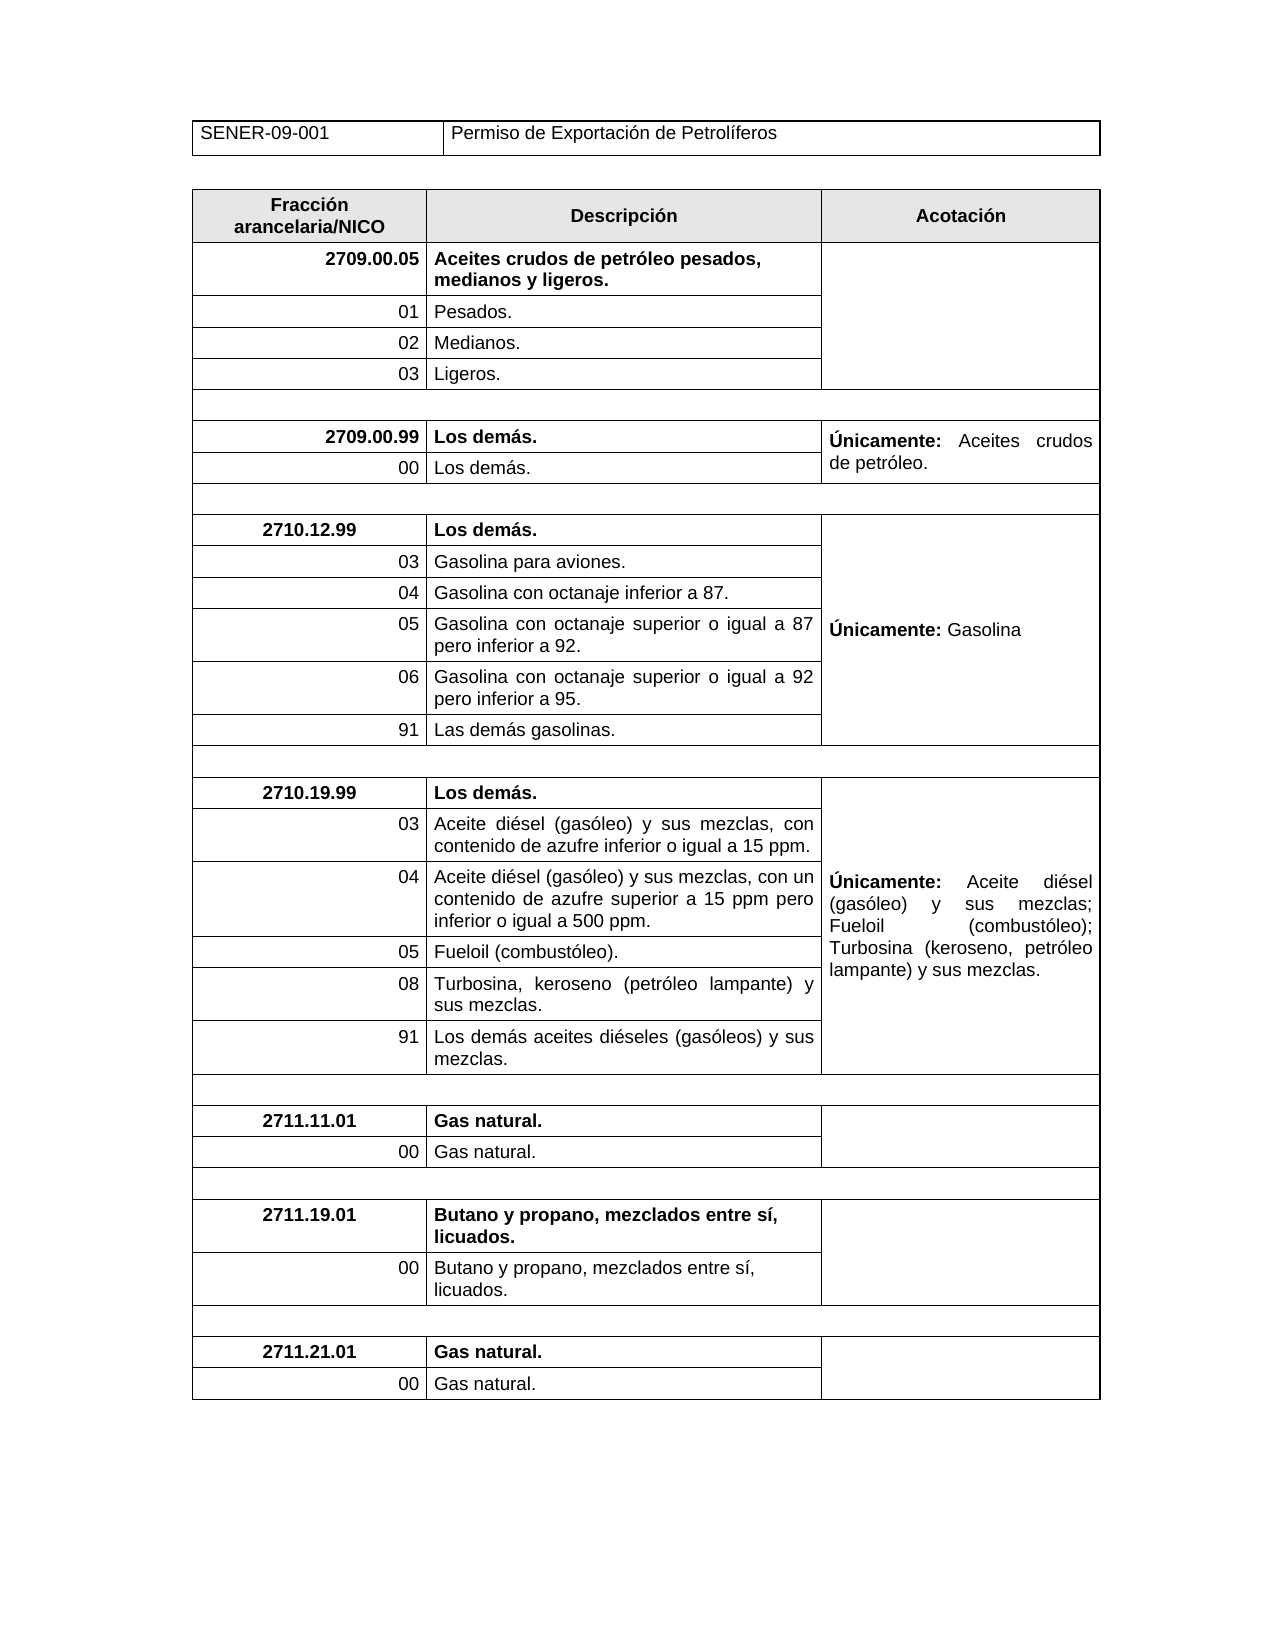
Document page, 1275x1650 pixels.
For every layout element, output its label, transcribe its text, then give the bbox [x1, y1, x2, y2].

table_cell Los demás. [427, 515, 821, 545]
table_cell Fueloil (combustóleo). [427, 937, 821, 967]
table_cell Gasolina con octanaje superior o igual a 87 pero inferior a 92. [427, 609, 821, 661]
table_cell 2711.19.01 [193, 1200, 426, 1252]
table_cell 04 [193, 578, 426, 608]
table_cell 00 [193, 1368, 426, 1398]
table_cell [193, 1168, 1099, 1198]
table_cell Aceites crudos de petróleo pesados, medianos y ligeros. [427, 243, 821, 295]
table_cell 08 [193, 968, 426, 1020]
table_cell 00 [193, 453, 426, 483]
table_cell [193, 484, 1099, 514]
table_cell Únicamente: Aceite diésel (gasóleo) y sus mezclas; Fueloil (combustóleo); Turbosina (keroseno, petróleo lampante) y sus mezclas. [822, 778, 1099, 1073]
table_cell [193, 746, 1099, 777]
table_cell Los demás aceites diéseles (gasóleos) y sus mezclas. [427, 1021, 821, 1073]
table_cell Gas natural. [427, 1137, 821, 1167]
table_header Acotación [822, 190, 1099, 242]
table_cell Únicamente: Gasolina [822, 515, 1099, 745]
table_cell Las demás gasolinas. [427, 715, 821, 745]
table_cell [193, 390, 1099, 420]
table_header Descripción [427, 190, 821, 242]
table_cell SENER-09-001 [193, 122, 443, 154]
table_cell 2711.11.01 [193, 1106, 426, 1136]
table_cell 00 [193, 1137, 426, 1167]
table_cell Gas natural. [427, 1106, 821, 1136]
table_cell 2709.00.05 [193, 243, 426, 295]
table_cell 03 [193, 359, 426, 389]
table_cell [822, 243, 1099, 389]
table_cell [193, 1075, 1099, 1105]
table_cell Gasolina con octanaje inferior a 87. [427, 578, 821, 608]
table_cell Turbosina, keroseno (petróleo lampante) y sus mezclas. [427, 968, 821, 1020]
table_cell Gas natural. [427, 1368, 821, 1398]
table_cell Gas natural. [427, 1337, 821, 1367]
table_cell [822, 1200, 1099, 1305]
table_cell 2710.19.99 [193, 778, 426, 808]
table_cell 02 [193, 328, 426, 358]
table_cell Los demás. [427, 421, 821, 452]
table_cell 05 [193, 937, 426, 967]
table_cell Gasolina con octanaje superior o igual a 92 pero inferior a 95. [427, 662, 821, 714]
table_cell Butano y propano, mezclados entre sí, licuados. [427, 1253, 821, 1305]
table_cell [822, 1337, 1099, 1398]
table_cell [193, 1306, 1099, 1336]
table_cell [822, 1106, 1099, 1167]
table_cell Pesados. [427, 296, 821, 327]
table_cell 06 [193, 662, 426, 714]
table_cell Ligeros. [427, 359, 821, 389]
table_cell 2710.12.99 [193, 515, 426, 545]
table_cell 01 [193, 296, 426, 327]
table_cell 03 [193, 809, 426, 861]
table_header Fracción arancelaria/NICO [193, 190, 426, 242]
table_cell 04 [193, 862, 426, 936]
table_cell 00 [193, 1253, 426, 1305]
table_cell Medianos. [427, 328, 821, 358]
table_cell Aceite diésel (gasóleo) y sus mezclas, con un contenido de azufre superior a 15 ppm pero inferior o igual a 500 ppm. [427, 862, 821, 936]
table_cell Los demás. [427, 453, 821, 483]
table_cell Gasolina para aviones. [427, 546, 821, 577]
table_cell 2709.00.99 [193, 421, 426, 452]
table_cell 2711.21.01 [193, 1337, 426, 1367]
table_cell 91 [193, 1021, 426, 1073]
table_cell 05 [193, 609, 426, 661]
table_cell 91 [193, 715, 426, 745]
table_cell Permiso de Exportación de Petrolíferos [444, 122, 1099, 154]
table_cell Únicamente: Aceites crudos de petróleo. [822, 421, 1099, 483]
table_cell Butano y propano, mezclados entre sí, licuados. [427, 1200, 821, 1252]
table_cell Los demás. [427, 778, 821, 808]
table_cell Aceite diésel (gasóleo) y sus mezclas, con contenido de azufre inferior o igual a 15 ppm. [427, 809, 821, 861]
table_cell 03 [193, 546, 426, 577]
